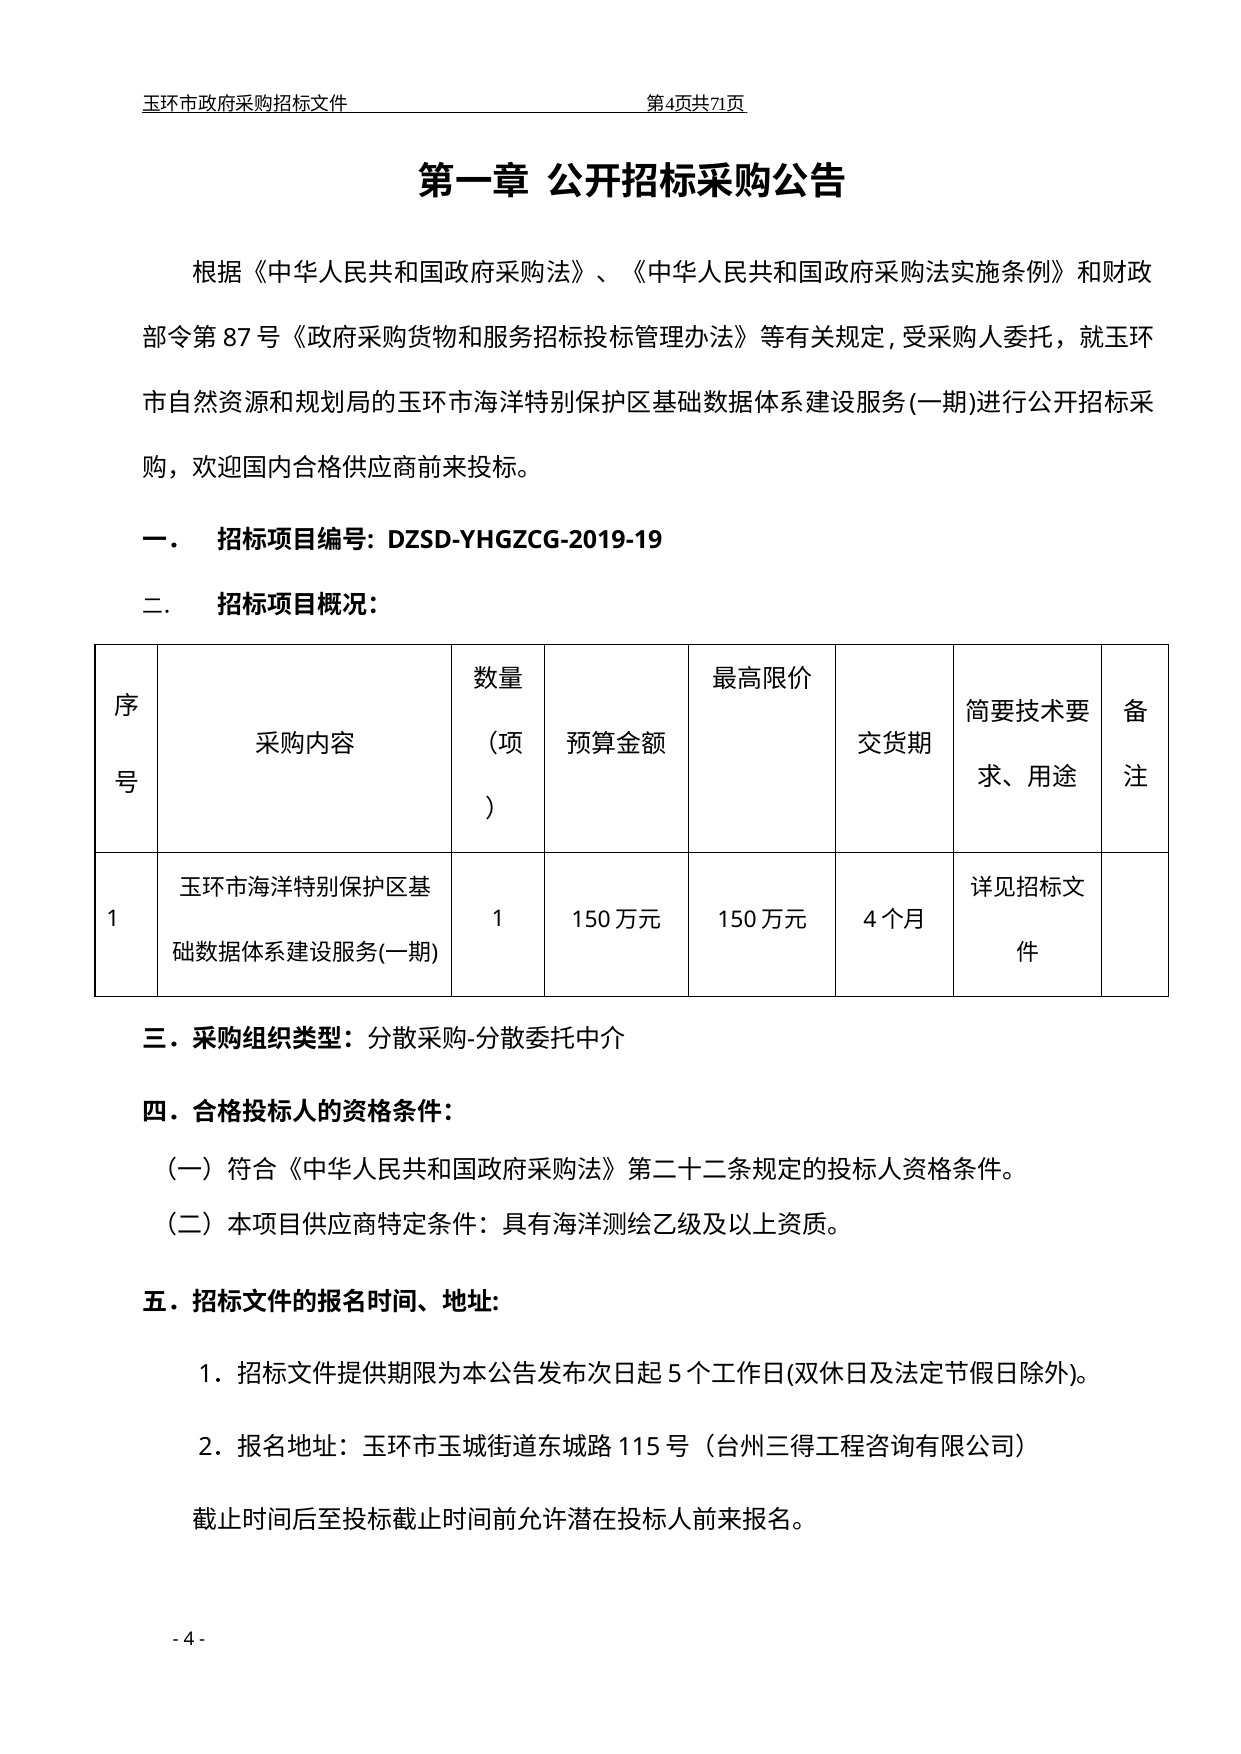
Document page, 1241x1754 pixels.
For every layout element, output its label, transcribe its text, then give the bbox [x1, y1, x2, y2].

table_header 备注 [1102, 645, 1168, 852]
table_header 简要技术要求、用途 [954, 645, 1101, 852]
text 三．采购组织类型：分散采购-分散委托中介 [142, 1004, 1122, 1069]
table_header 采购内容 [158, 645, 451, 852]
table_cell 1 [452, 853, 544, 996]
text 四．合格投标人的资格条件： [142, 1077, 1122, 1142]
table_cell 150万元 [545, 853, 688, 996]
table_cell 玉环市海洋特别保护区基础数据体系建设服务(一期) [158, 853, 451, 996]
list 招标项目编号: DZSD-YHGZCG-2019-19 [142, 506, 1122, 571]
table_header 最高限价 [689, 645, 835, 852]
table_header 序 号 [96, 645, 157, 852]
table_cell 1 [96, 853, 157, 996]
list 招标项目概况： [142, 571, 1122, 636]
table_header 交货期 [836, 645, 953, 852]
text 1．招标文件提供期限为本公告发布次日起5个工作日(双休日及法定节假日除外)。 [142, 1339, 1122, 1404]
text （二）本项目供应商特定条件：具有海洋测绘乙级及以上资质。 [152, 1204, 1111, 1241]
table_header 数量（项） [452, 645, 544, 852]
text 五．招标文件的报名时间、地址: [142, 1267, 1122, 1332]
table_cell [1102, 853, 1168, 996]
table_cell 150万元 [689, 853, 835, 996]
table_header 预算金额 [545, 645, 688, 852]
table_cell 详见招标文件 [954, 853, 1101, 996]
table_cell 4个月 [836, 853, 953, 996]
text 截止时间后至投标截止时间前允许潜在投标人前来报名。 [142, 1485, 1155, 1550]
text （一）符合《中华人民共和国政府采购法》第二十二条规定的投标人资格条件。 [152, 1150, 1111, 1186]
text 2．报名地址：玉环市玉城街道东城路115号（台州三得工程咨询有限公司） [142, 1412, 1122, 1477]
text 根据《中华人民共和国政府采购法》、《中华人民共和国政府采购法实施条例》和财政部令第87号《政府采购货物和服务招标投标管理办法》等有关规定, 受采购人委托，就玉环市自然资源和规划局的玉环市海洋特别保护区基础数据体系建设服务(一期)进行公开招标采购，欢迎国内合格供应商前来投标。 [142, 238, 1155, 498]
text 第一章 公开招标采购公告 [142, 146, 1122, 211]
